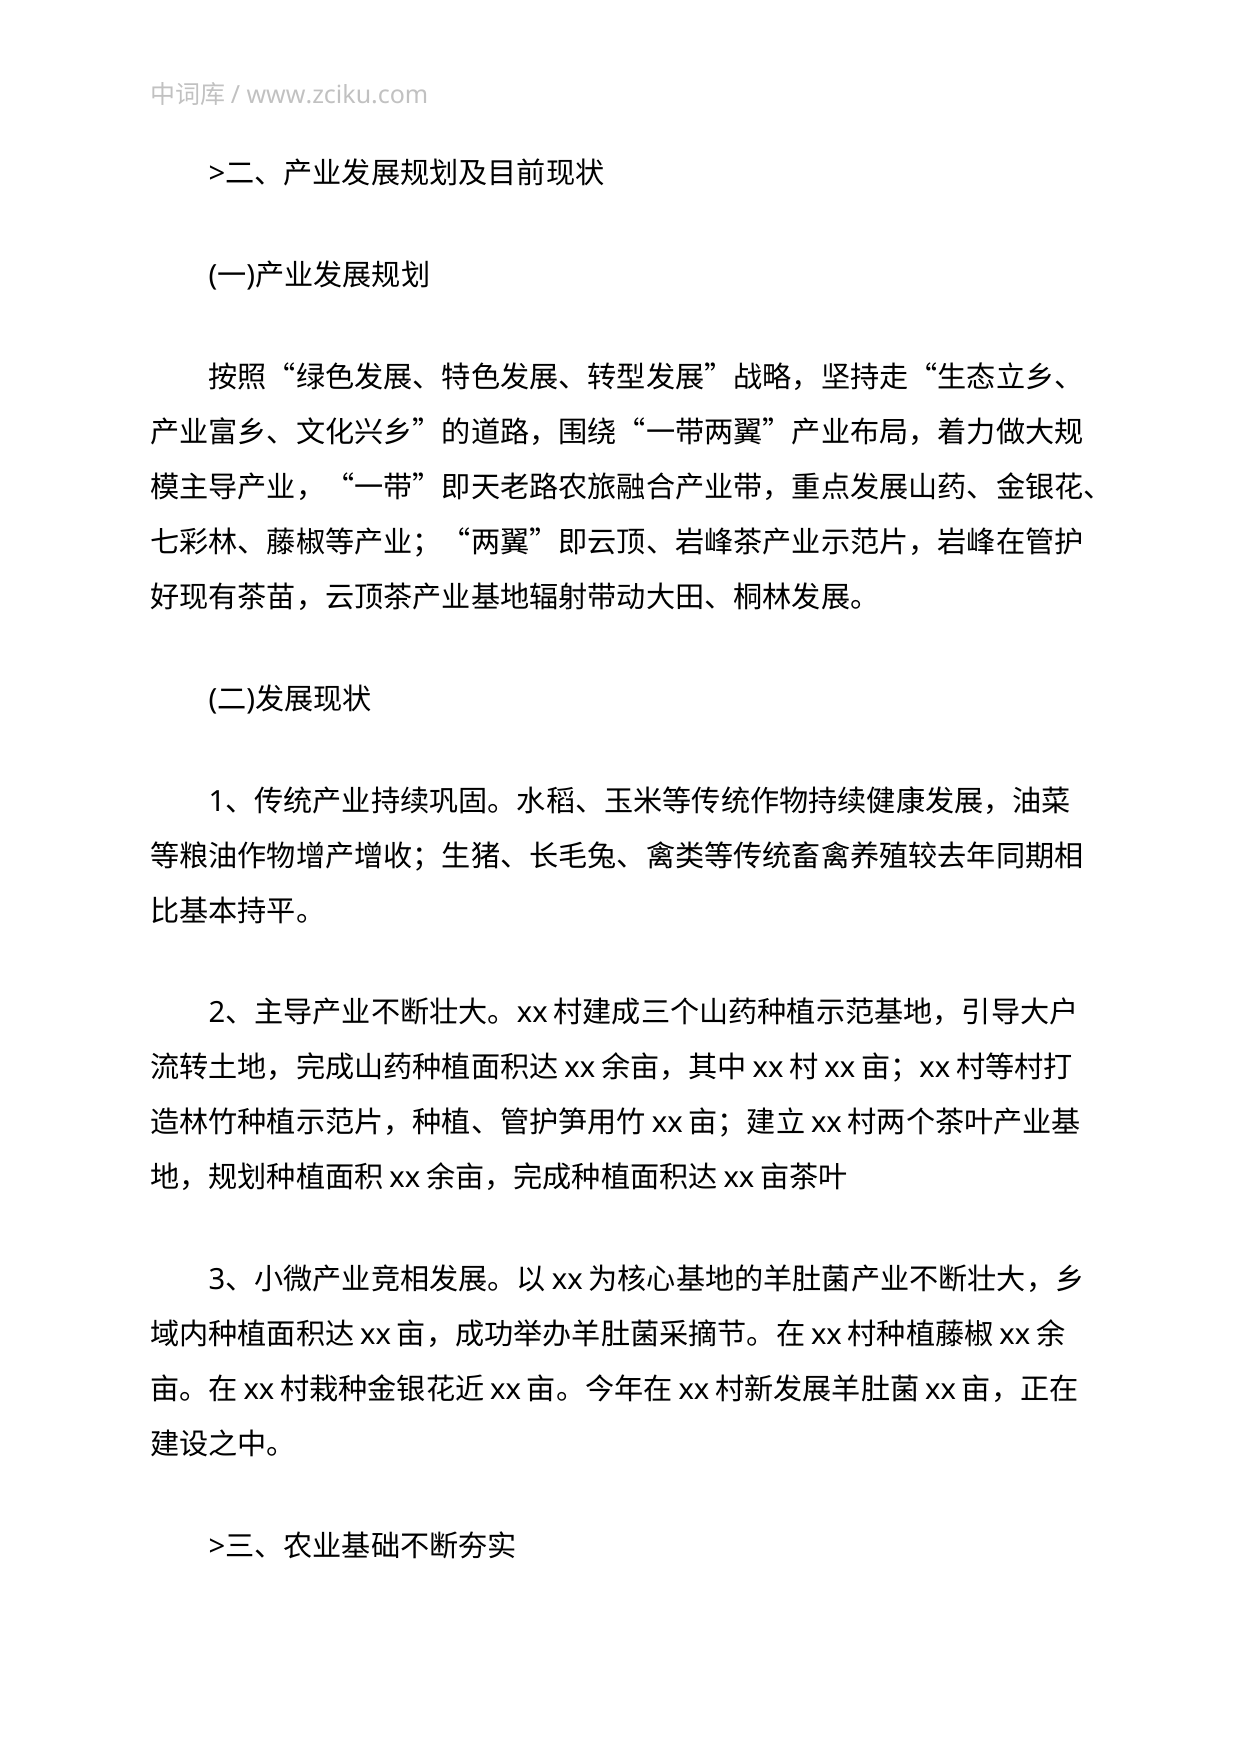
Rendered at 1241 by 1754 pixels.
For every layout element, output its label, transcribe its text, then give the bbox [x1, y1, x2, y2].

text 按照“绿色发展、特色发展、转型发展”战略，坚持走“生态立乡、产业富乡、文化兴乡”的道路，围绕“一带两翼”产业布局，着力做大规模主导产业，“一带”即天老路农旅融合产业带，重点发展山药、金银花、七彩林、藤椒等产业；“两翼”即云顶、岩峰茶产业示范片，岩峰在管护好现有茶苗，云顶茶产业基地辐射带动大田、桐林发展。 [150, 354, 1090, 616]
text >三、农业基础不断夯实 [150, 1523, 1090, 1565]
text >二、产业发展规划及目前现状 [150, 150, 1090, 192]
text 2、主导产业不断壮大。xx村建成三个山药种植示范基地，引导大户流转土地，完成山药种植面积达xx余亩，其中xx村xx亩；xx村等村打造林竹种植示范片，种植、管护笋用竹xx亩；建立xx村两个茶叶产业基地，规划种植面积xx余亩，完成种植面积达xx亩茶叶 [150, 989, 1090, 1196]
text (一)产业发展规划 [150, 252, 1090, 294]
text (二)发展现状 [150, 675, 1090, 718]
text 3、小微产业竞相发展。以xx为核心基地的羊肚菌产业不断壮大，乡域内种植面积达xx亩，成功举办羊肚菌采摘节。在xx村种植藤椒xx余亩。在xx村栽种金银花近xx亩。今年在xx村新发展羊肚菌xx亩，正在建设之中。 [150, 1256, 1090, 1463]
text 1、传统产业持续巩固。水稻、玉米等传统作物持续健康发展，油菜等粮油作物增产增收；生猪、长毛兔、禽类等传统畜禽养殖较去年同期相比基本持平。 [150, 777, 1090, 929]
